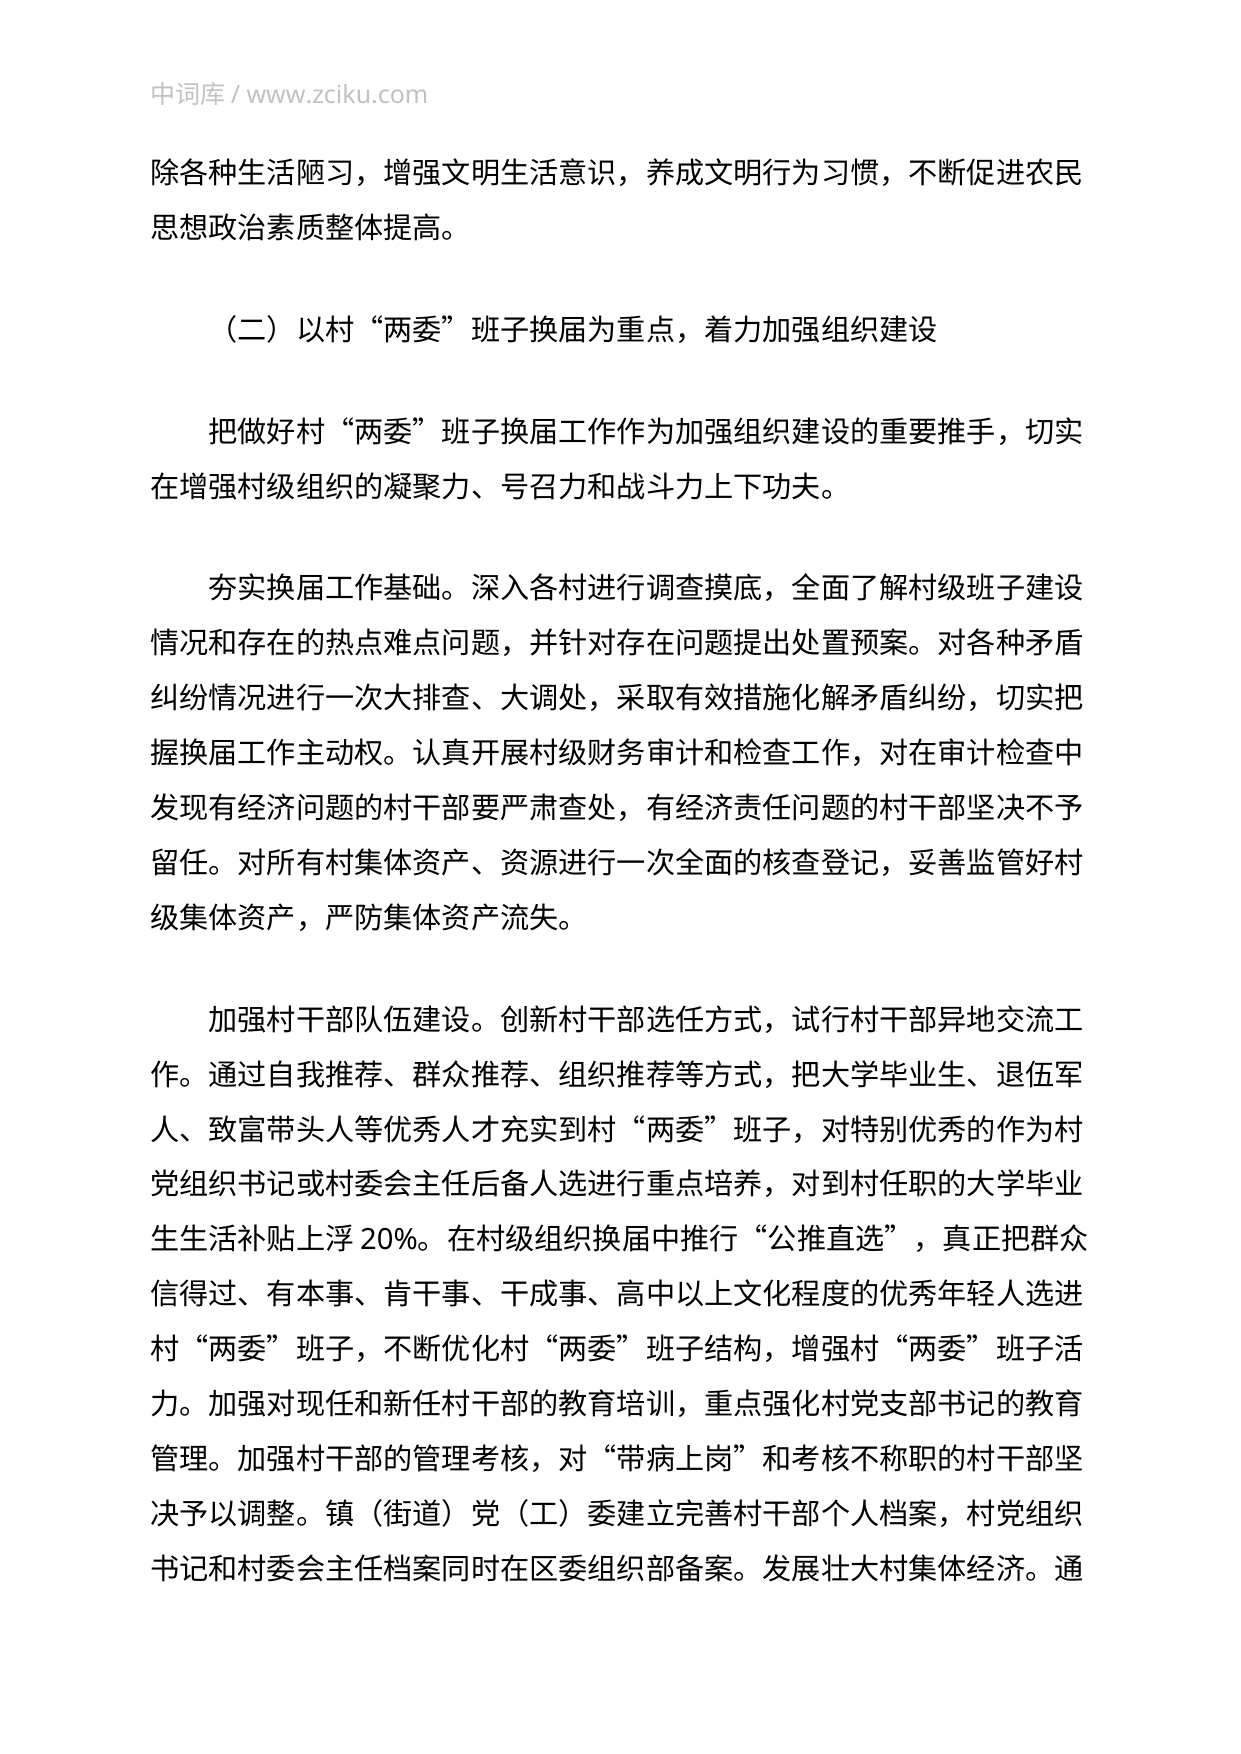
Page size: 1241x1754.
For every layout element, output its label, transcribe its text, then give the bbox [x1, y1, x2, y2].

text 夯实换届工作基础。深入各村进行调查摸底，全面了解村级班子建设情况和存在的热点难点问题，并针对存在问题提出处置预案。对各种矛盾纠纷情况进行一次大排查、大调处，采取有效措施化解矛盾纠纷，切实把握换届工作主动权。认真开展村级财务审计和检查工作，对在审计检查中发现有经济问题的村干部要严肃查处，有经济责任问题的村干部坚决不予留任。对所有村集体资产、资源进行一次全面的核查登记，妥善监管好村级集体资产，严防集体资产流失。 [150, 565, 1090, 937]
text 把做好村“两委”班子换届工作作为加强组织建设的重要推手，切实在增强村级组织的凝聚力、号召力和战斗力上下功夫。 [150, 408, 1090, 506]
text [150, 150, 1090, 247]
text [150, 996, 1090, 1588]
text （二）以村“两委”班子换届为重点，着力加强组织建设 [150, 307, 1090, 349]
